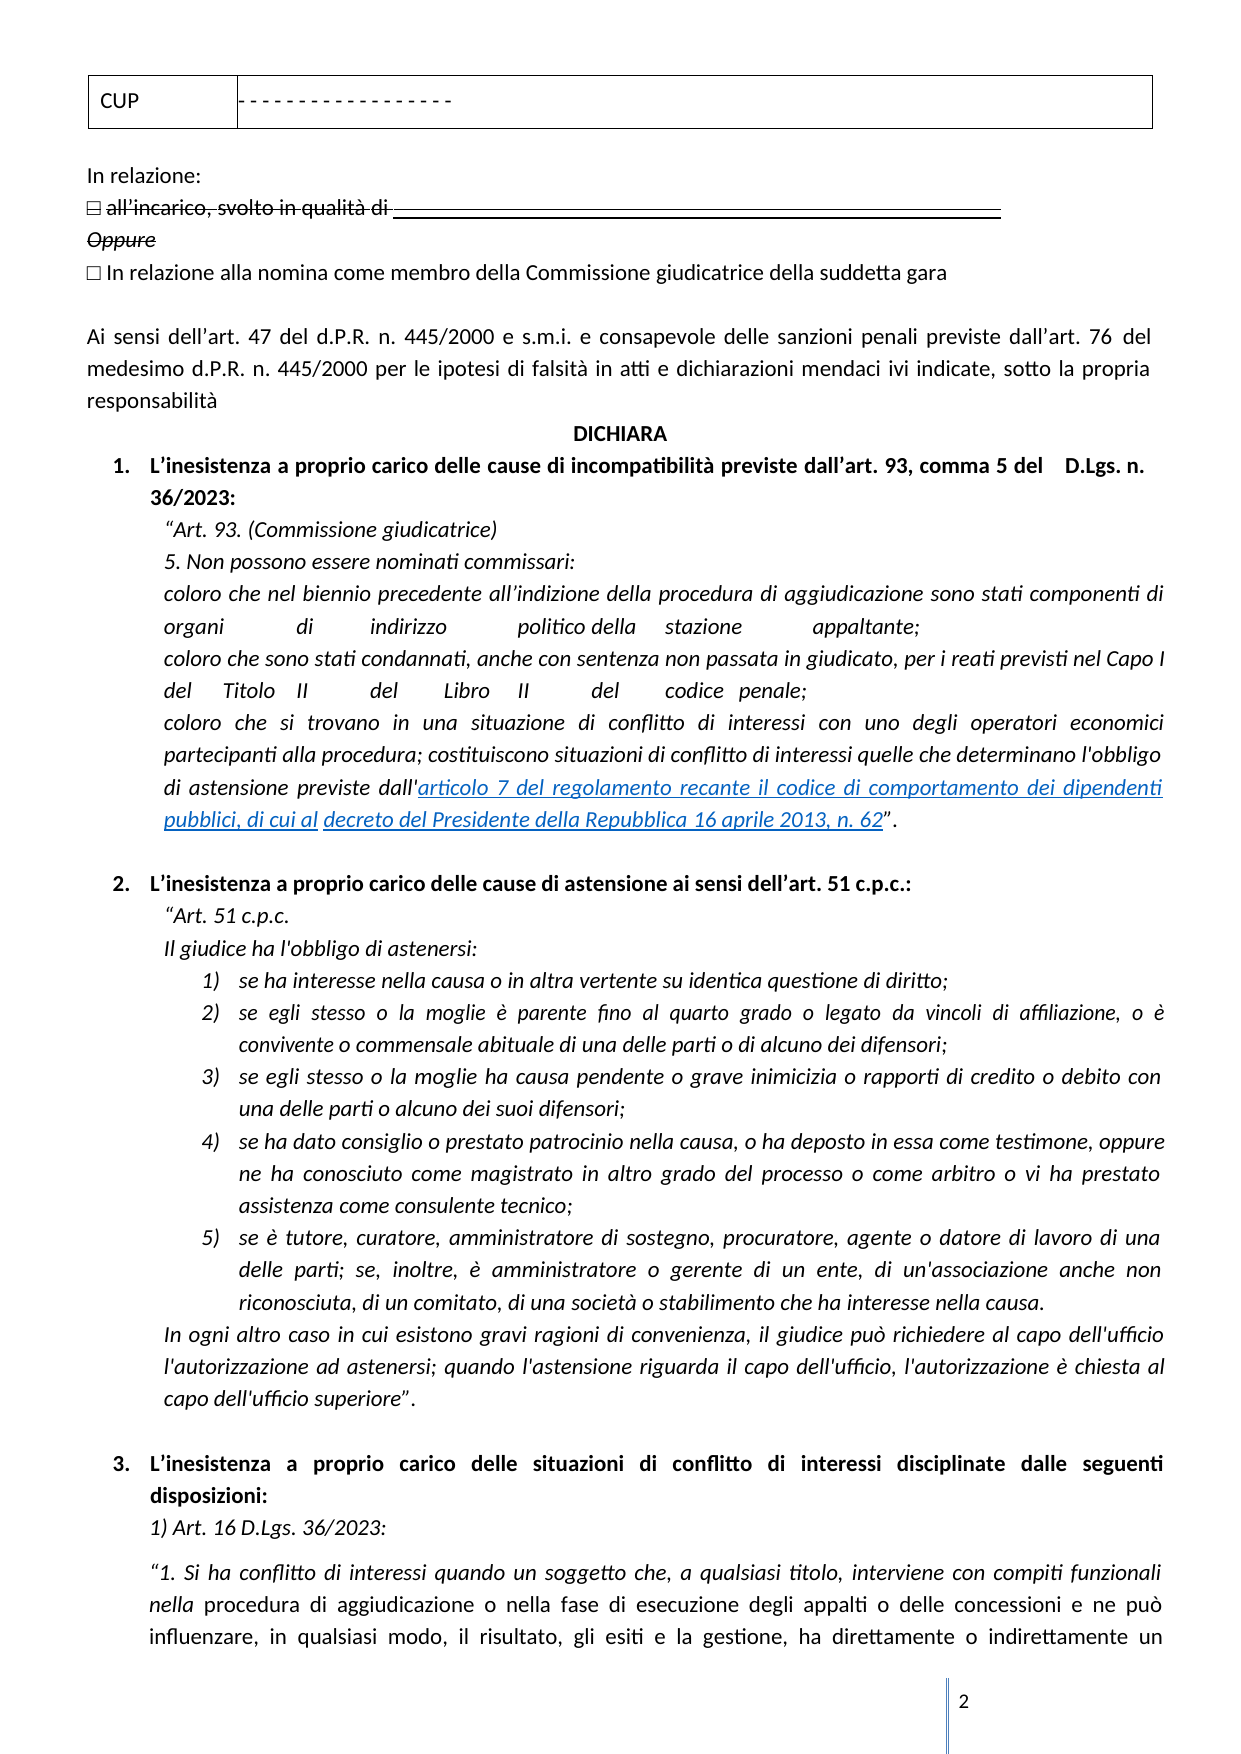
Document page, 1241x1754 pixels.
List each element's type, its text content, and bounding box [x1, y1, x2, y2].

table_cell CUP [89, 76, 237, 128]
text “Art. 93. (Commissione giudicatrice) [164, 515, 1165, 543]
text coloro che nel biennio precedente all’indizione della procedura di aggiudicazione sono stati componenti di organi di indirizzo politico della stazione appaltante; [164, 579, 1165, 640]
table_cell - - - - - - - - - - - - - - - - - - [238, 76, 1152, 128]
list se ha interesse nella causa o in altra vertente su identica questione di diritto; [201, 966, 1165, 994]
list se è tutore, curatore, amministratore di sostegno, procuratore, agente o datore di lavoro di una delle parti; se, inoltre, è amministratore o gerente di un ente, di un'associazione anche non riconosciuta, di un comitato, di una società o stabilimento che ha interesse nella causa. [201, 1223, 1165, 1316]
text Ai sensi dell’art. 47 del d.P.R. n. 445/2000 e s.m.i. e consapevole delle sanzioni penali previste dall’art. 76 del medesimo d.P.R. n. 445/2000 per le ipotesi di falsità in atti e dichiarazioni mendaci ivi indicate, sotto la propria responsabilità [87, 322, 1151, 414]
list se egli stesso o la moglie ha causa pendente o grave inimicizia o rapporti di credito o debito con una delle parti o alcuno dei suoi difensori; [201, 1062, 1165, 1123]
list L’inesistenza a proprio carico delle cause di astensione ai sensi dell’art. 51 c.p.c.: [112, 869, 1165, 897]
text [149, 1558, 1165, 1650]
text coloro che sono stati condannati, anche con sentenza non passata in giudicato, per i reati previsti nel Capo I del Titolo II del Libro II del codice penale; [164, 644, 1165, 704]
list se ha dato consiglio o prestato patrocinio nella causa, o ha deposto in essa come testimone, oppure ne ha conosciuto come magistrato in altro grado del processo o come arbitro o vi ha prestato assistenza come consulente tecnico; [201, 1127, 1165, 1219]
text “Art. 51 c.p.c. [164, 901, 1165, 929]
text DICHIARA [75, 419, 1165, 447]
text Il giudice ha l'obbligo di astenersi: [164, 934, 1165, 962]
list L’inesistenza a proprio carico delle cause di incompatibilità previste dall’art. 93, comma 5 del D.Lgs. n. 36/2023: [112, 451, 1165, 511]
text 1) Art. 16 D.Lgs. 36/2023: [149, 1513, 1165, 1541]
list In relazione alla nomina come membro della Commissione giudicatrice della suddetta gara [87, 258, 1165, 286]
list L’inesistenza a proprio carico delle situazioni di conflitto di interessi disciplinate dalle seguenti disposizioni: [112, 1449, 1165, 1509]
text In relazione: [87, 161, 1165, 189]
text In ogni altro caso in cui esistono gravi ragioni di convenienza, il giudice può richiedere al capo dell'ufficio l'autorizzazione ad astenersi; quando l'astensione riguarda il capo dell'ufficio, l'autorizzazione è chiesta al capo dell'ufficio superiore”. [164, 1320, 1165, 1412]
text 5. Non possono essere nominati commissari: [164, 547, 1165, 575]
list all’incarico, svolto in qualità di [87, 193, 1165, 221]
text coloro che si trovano in una situazione di conflitto di interessi con uno degli operatori economici partecipanti alla procedura; costituiscono situazioni di conflitto di interessi quelle che determinano l'obbligo di astensione previste dall'articolo 7 del regolamento recante il codice di comportamento dei dipendenti pubblici, di cui al decreto del Presidente della Repubblica 16 aprile 2013, n. 62”. [164, 708, 1165, 833]
text Oppure [87, 226, 1165, 253]
list se egli stesso o la moglie è parente fino al quarto grado o legato da vincoli di affiliazione, o è convivente o commensale abituale di una delle parti o di alcuno dei difensori; [201, 998, 1165, 1058]
